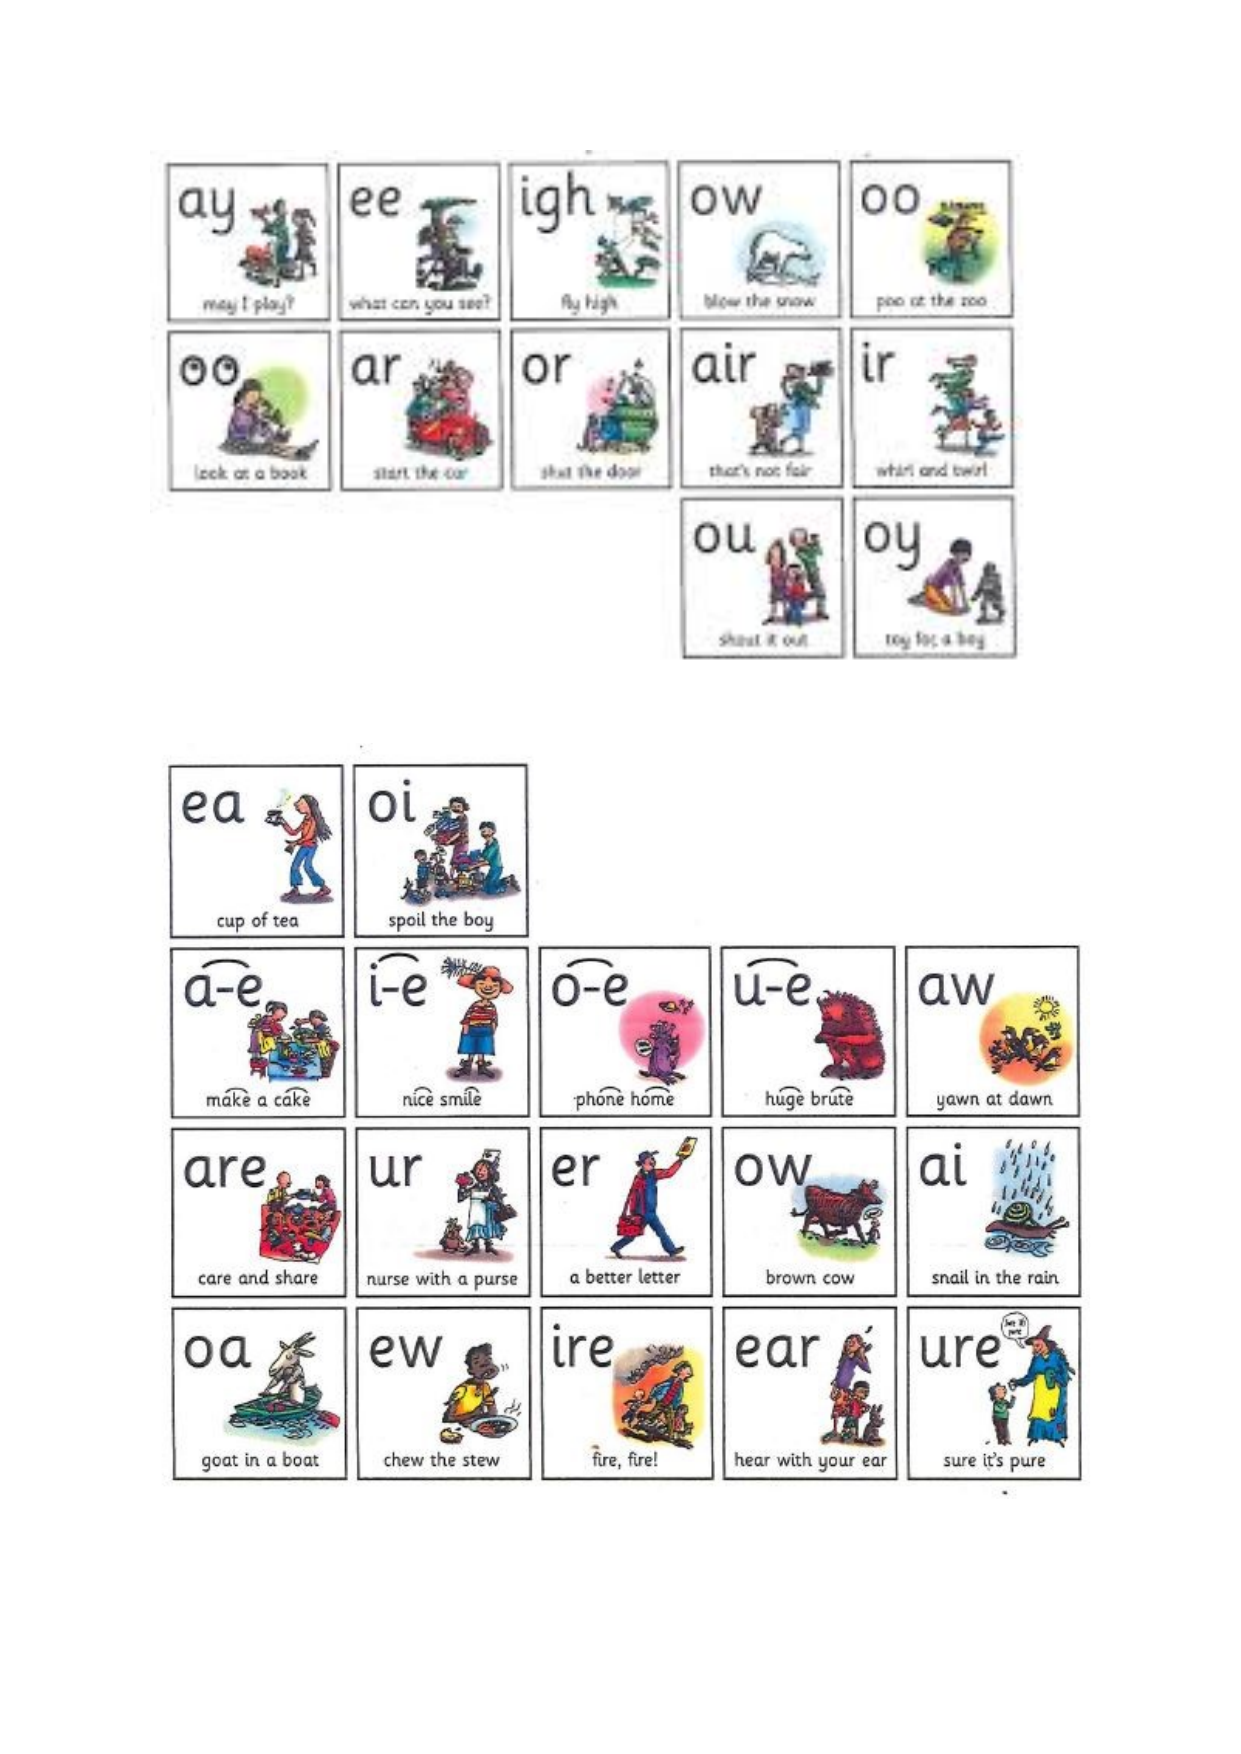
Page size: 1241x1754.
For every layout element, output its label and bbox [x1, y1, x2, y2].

picture [150, 743, 1091, 1499]
picture [150, 150, 1030, 678]
